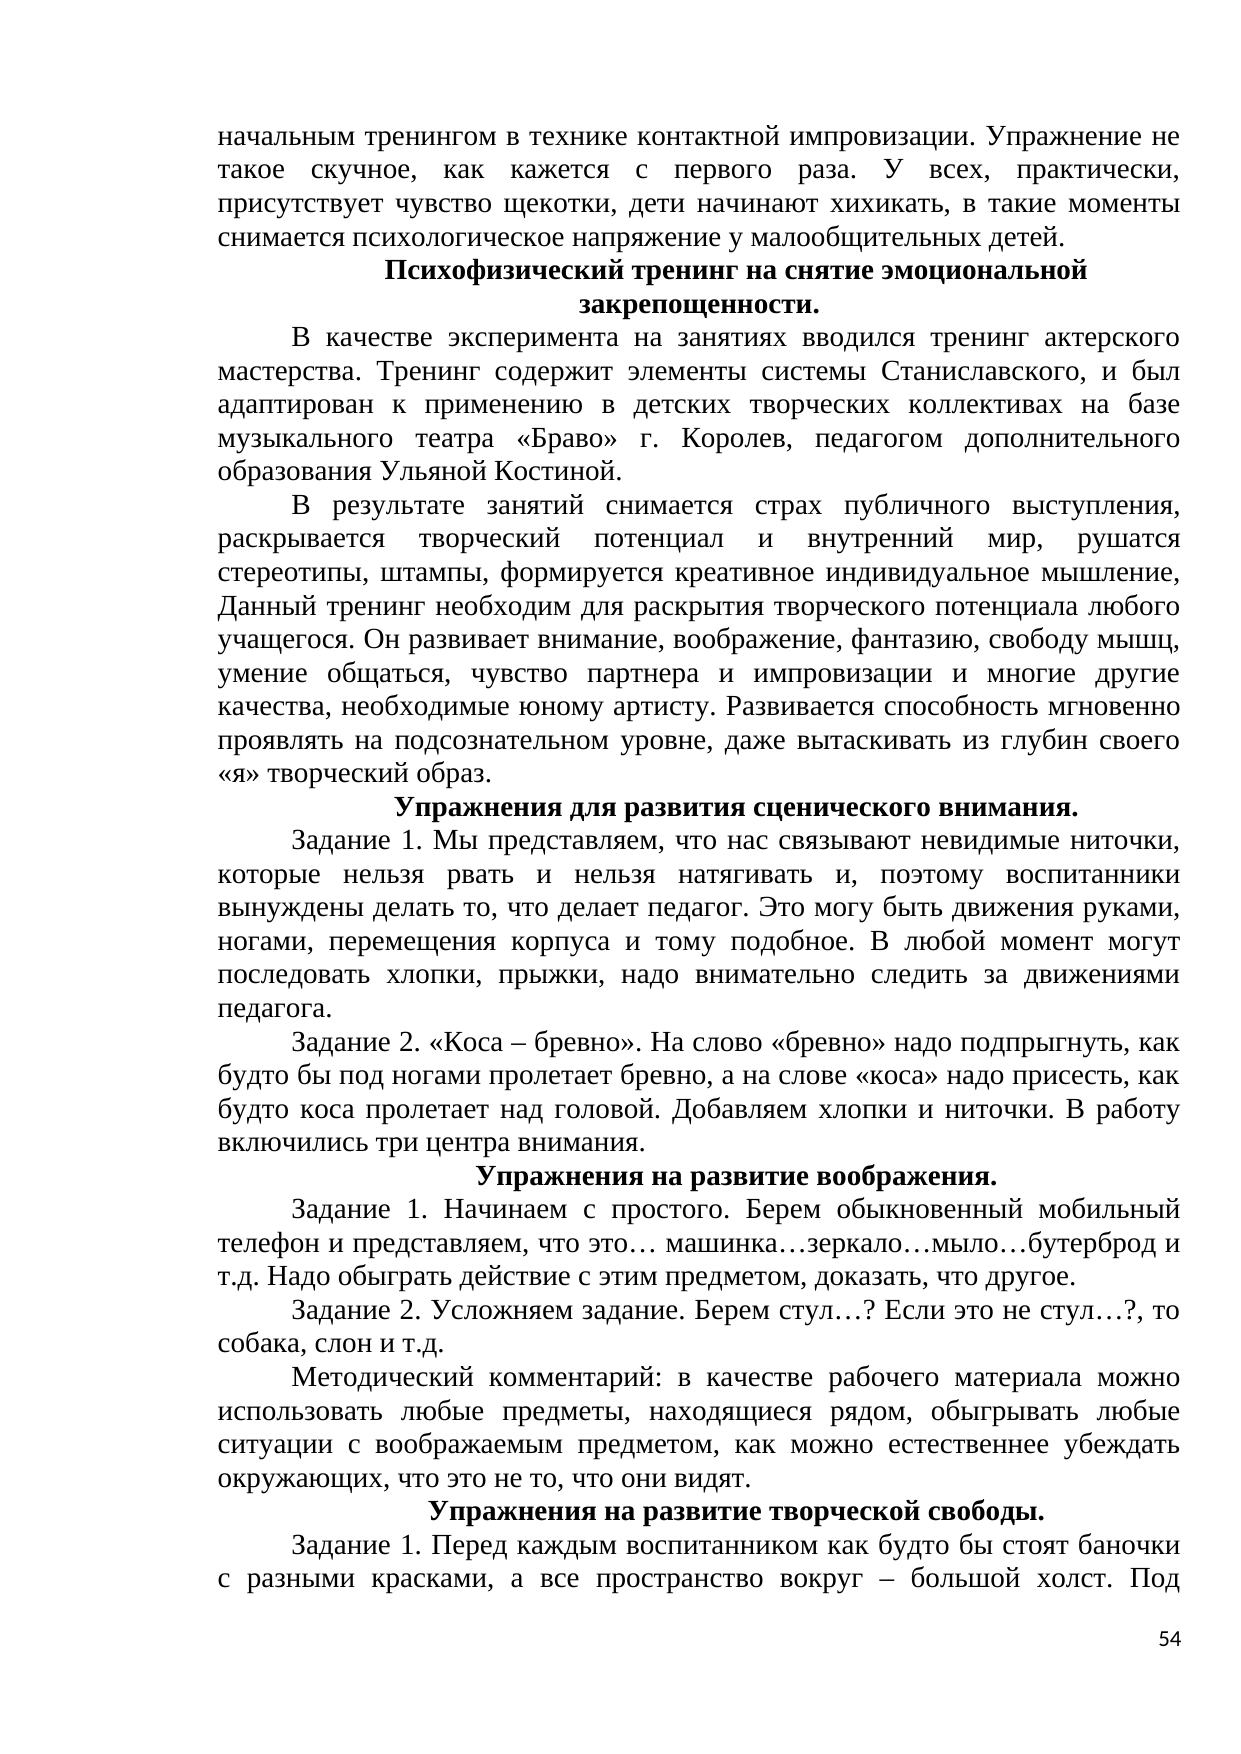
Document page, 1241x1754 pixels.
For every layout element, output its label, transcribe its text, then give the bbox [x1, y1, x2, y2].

text Упражнения на развитие творческой свободы. [217, 1493, 1181, 1527]
text Упражнения для развития сценического внимания. [217, 789, 1181, 822]
text Упражнения на развитие воображения. [217, 1158, 1181, 1191]
text Задание 2. «Коса – бревно». На слово «бревно» надо подпрыгнуть, как будто бы под ногами пролетает бревно, а на слове «коса» надо присесть, как будто коса пролетает над головой. Добавляем хлопки и ниточки. В работу включились три центра внимания. [217, 1024, 1181, 1158]
text Задание 2. Усложняем задание. Берем стул…? Если это не стул…?, то собака, слон и т.д. [217, 1292, 1181, 1359]
text Задание 1. Начинаем с простого. Берем обыкновенный мобильный телефон и представляем, что это… машинка…зеркало…мыло…бутерброд и т.д. Надо обыграть действие с этим предметом, доказать, что другое. [217, 1191, 1181, 1292]
text В результате занятий снимается страх публичного выступления, раскрывается творческий потенциал и внутренний мир, рушатся стереотипы, штампы, формируется креативное индивидуальное мышление, Данный тренинг необходим для раскрытия творческого потенциала любого учащегося. Он развивает внимание, воображение, фантазию, свободу мышц, умение общаться, чувство партнера и импровизации и многие другие качества, необходимые юному артисту. Развивается способность мгновенно проявлять на подсознательном уровне, даже вытаскивать из глубин своего «я» творческий образ. [217, 487, 1181, 789]
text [217, 1527, 1181, 1594]
text В качестве эксперимента на занятиях вводился тренинг актерского мастерства. Тренинг содержит элементы системы Станиславского, и был адаптирован к применению в детских творческих коллективах на базе музыкального театра «Браво» г. Королев, педагогом дополнительного образования Ульяной Костиной. [217, 319, 1181, 487]
text Психофизический тренинг на снятие эмоциональной закрепощенности. [217, 252, 1181, 319]
text Задание 1. Мы представляем, что нас связывают невидимые ниточки, которые нельзя рвать и нельзя натягивать и, поэтому воспитанники вынуждены делать то, что делает педагог. Это могу быть движения руками, ногами, перемещения корпуса и тому подобное. В любой момент могут последовать хлопки, прыжки, надо внимательно следить за движениями педагога. [217, 822, 1181, 1024]
text Методический комментарий: в качестве рабочего материала можно использовать любые предметы, находящиеся рядом, обыгрывать любые ситуации с воображаемым предметом, как можно естественнее убеждать окружающих, что это не то, что они видят. [217, 1359, 1181, 1493]
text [217, 118, 1181, 252]
